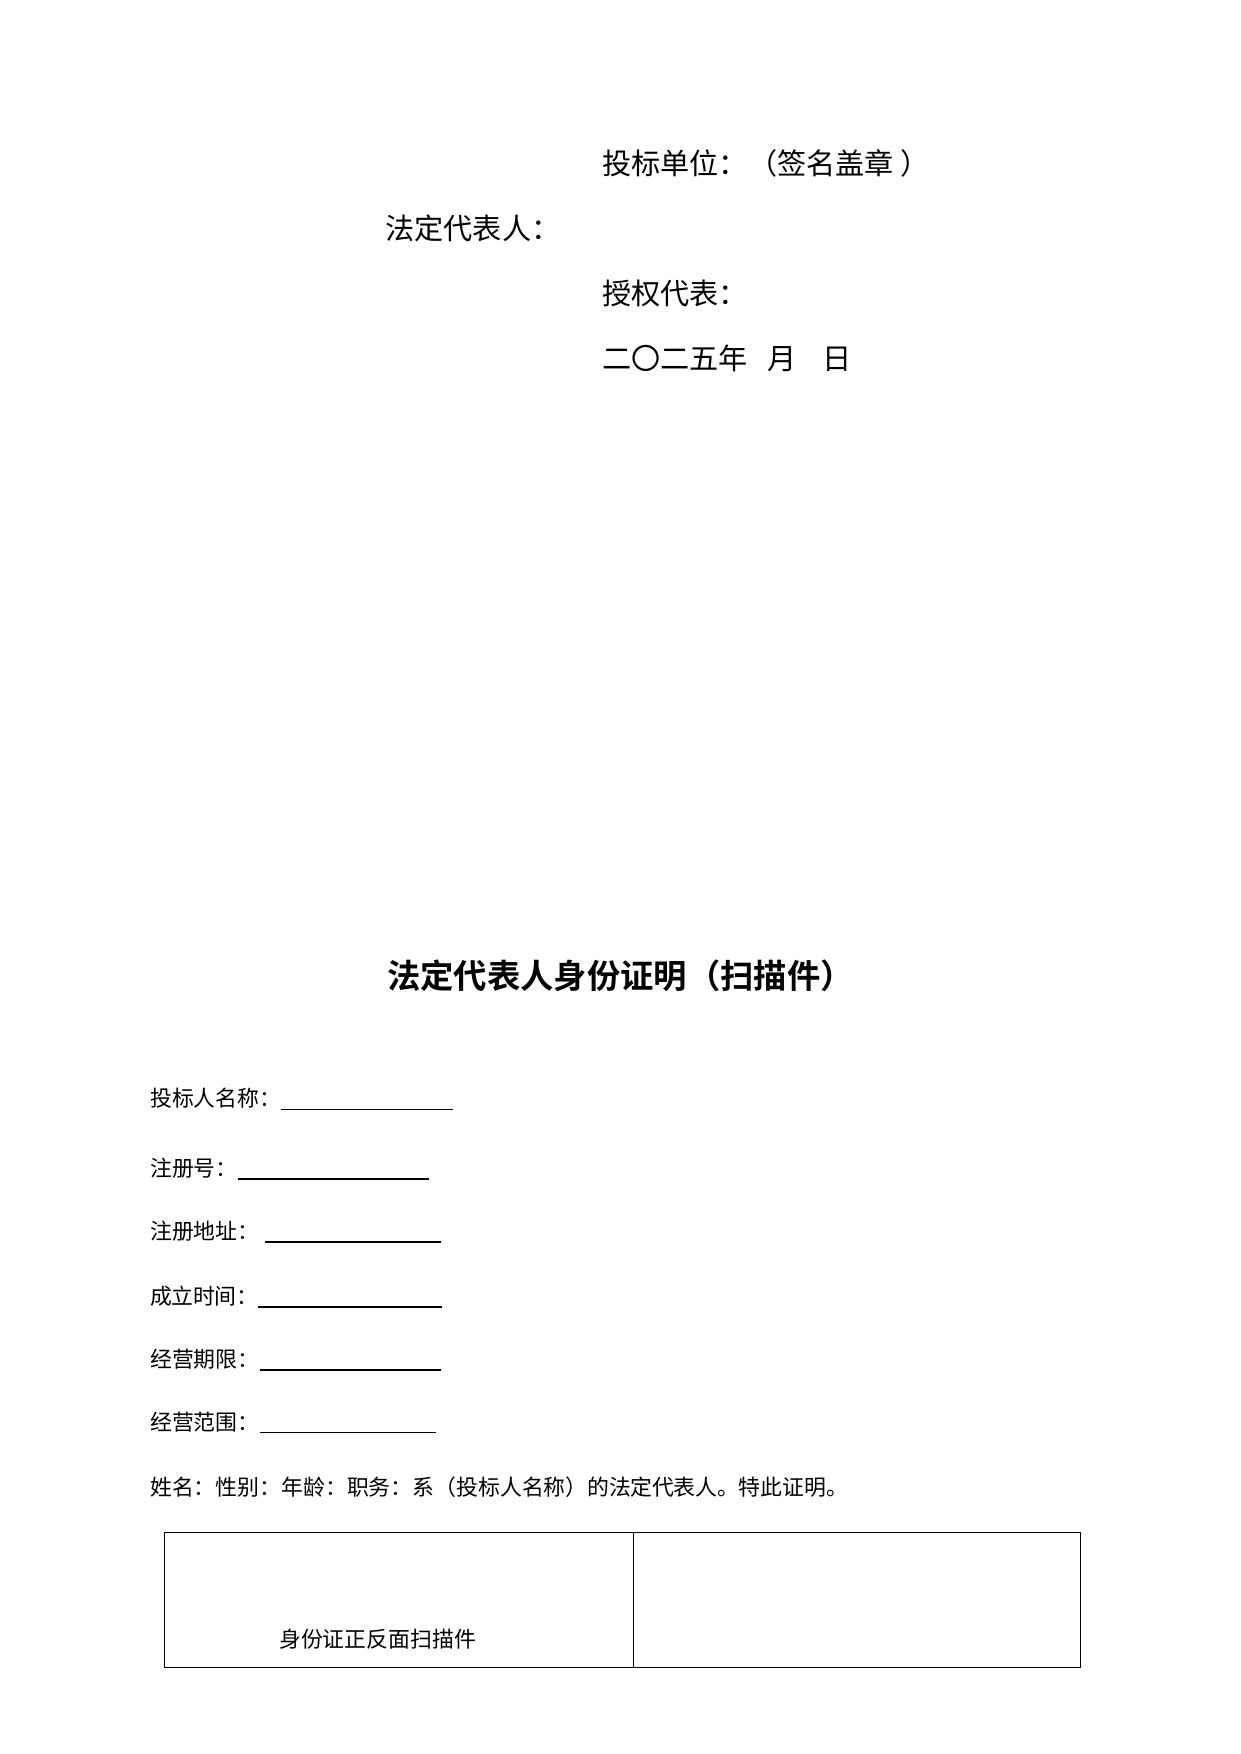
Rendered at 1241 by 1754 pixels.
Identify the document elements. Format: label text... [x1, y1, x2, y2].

text 投标人名称： [150, 1081, 1090, 1113]
text 注册地址： [150, 1214, 1090, 1246]
text 姓名：性别：年龄：职务：系（投标人名称）的法定代表人。特此证明。 [150, 1469, 1101, 1502]
text 授权代表： [150, 259, 1090, 324]
text 二〇二五年 月 日 [150, 324, 1090, 389]
text 法定代表人： [150, 194, 1090, 259]
table_header 身份证正反面扫描件 [165, 1533, 633, 1667]
text 经营期限： [150, 1341, 1090, 1374]
text 投标单位：（签名盖章 ） [150, 129, 1090, 194]
text 法定代表人身份证明（扫描件） [150, 942, 1090, 1007]
text 成立时间： [150, 1279, 1090, 1311]
text 注册号： [150, 1151, 1090, 1183]
table_header [634, 1533, 1080, 1667]
text 经营范围： [150, 1404, 1090, 1437]
